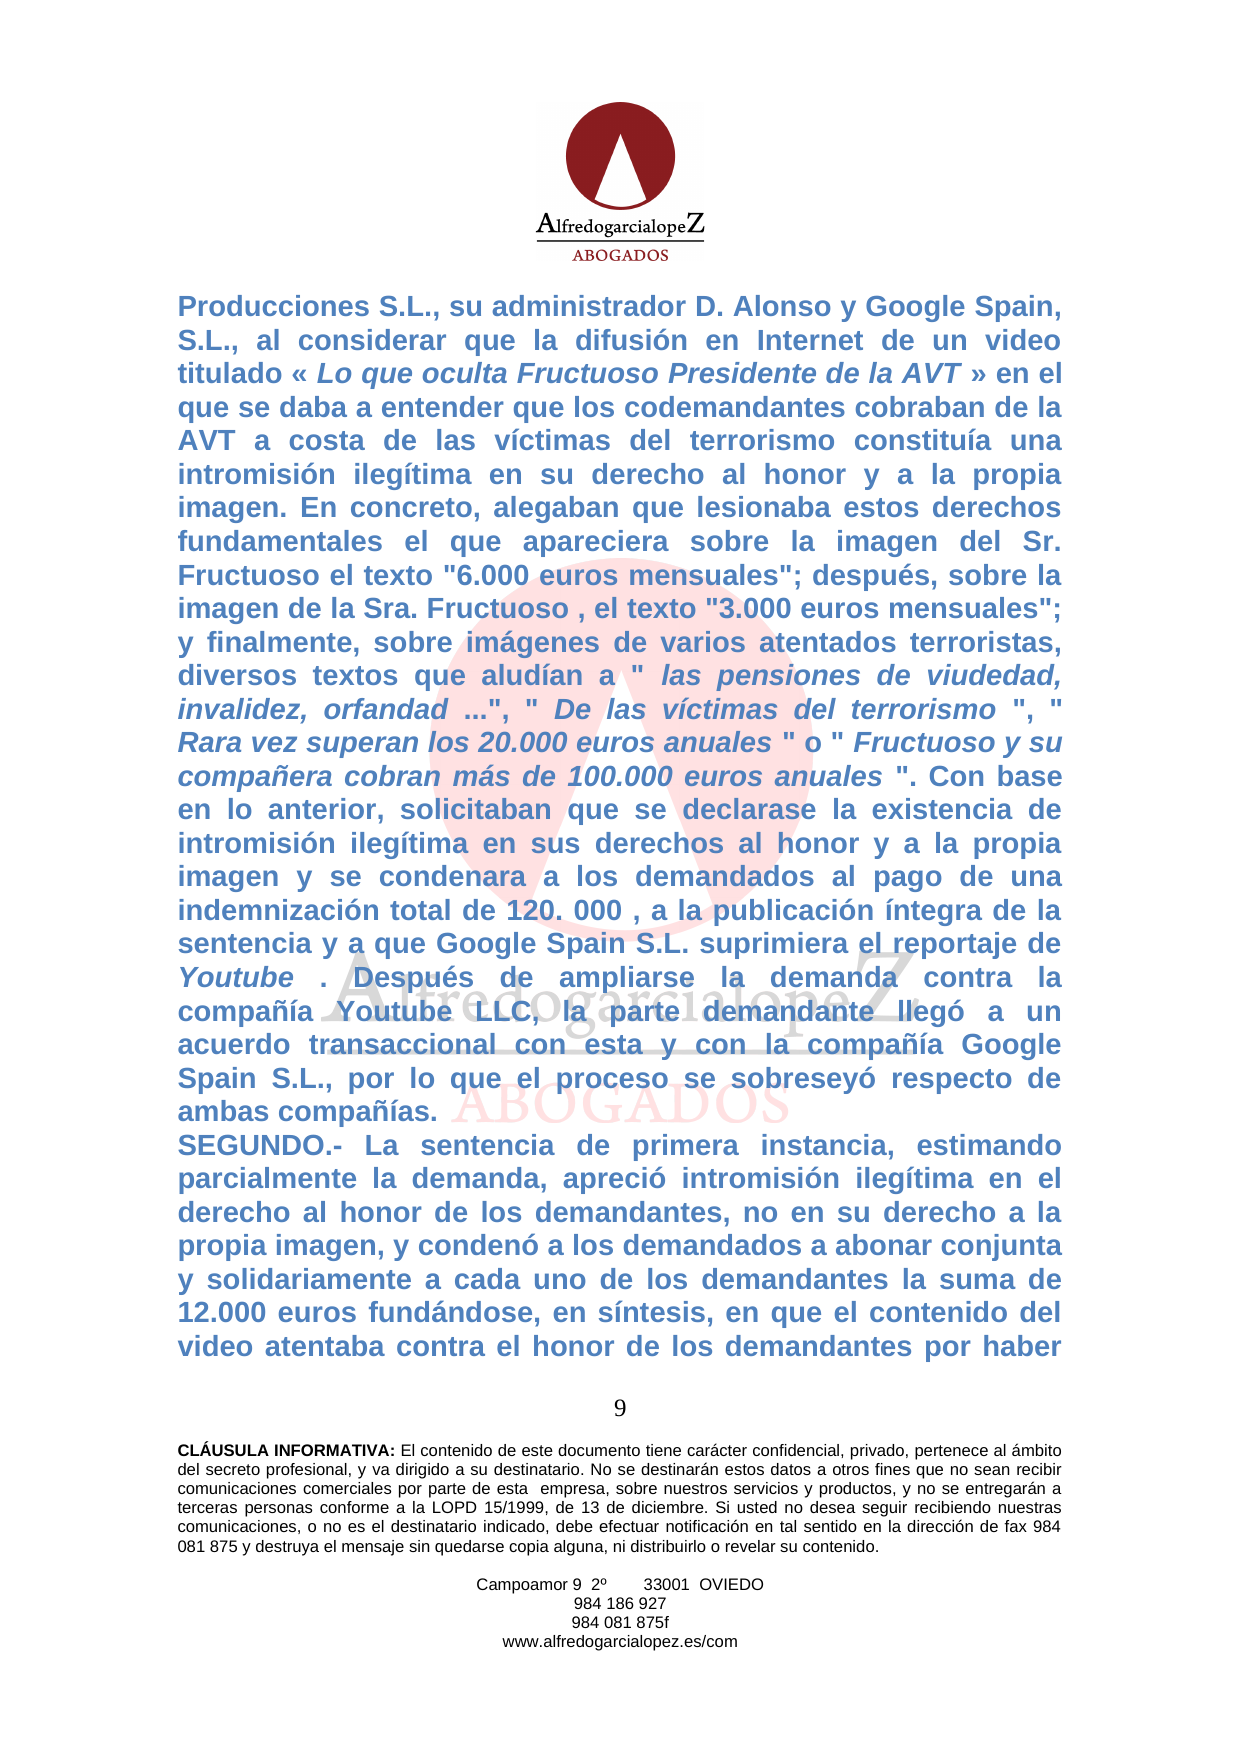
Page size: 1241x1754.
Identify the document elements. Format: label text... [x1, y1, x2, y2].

picture [535, 102, 705, 261]
